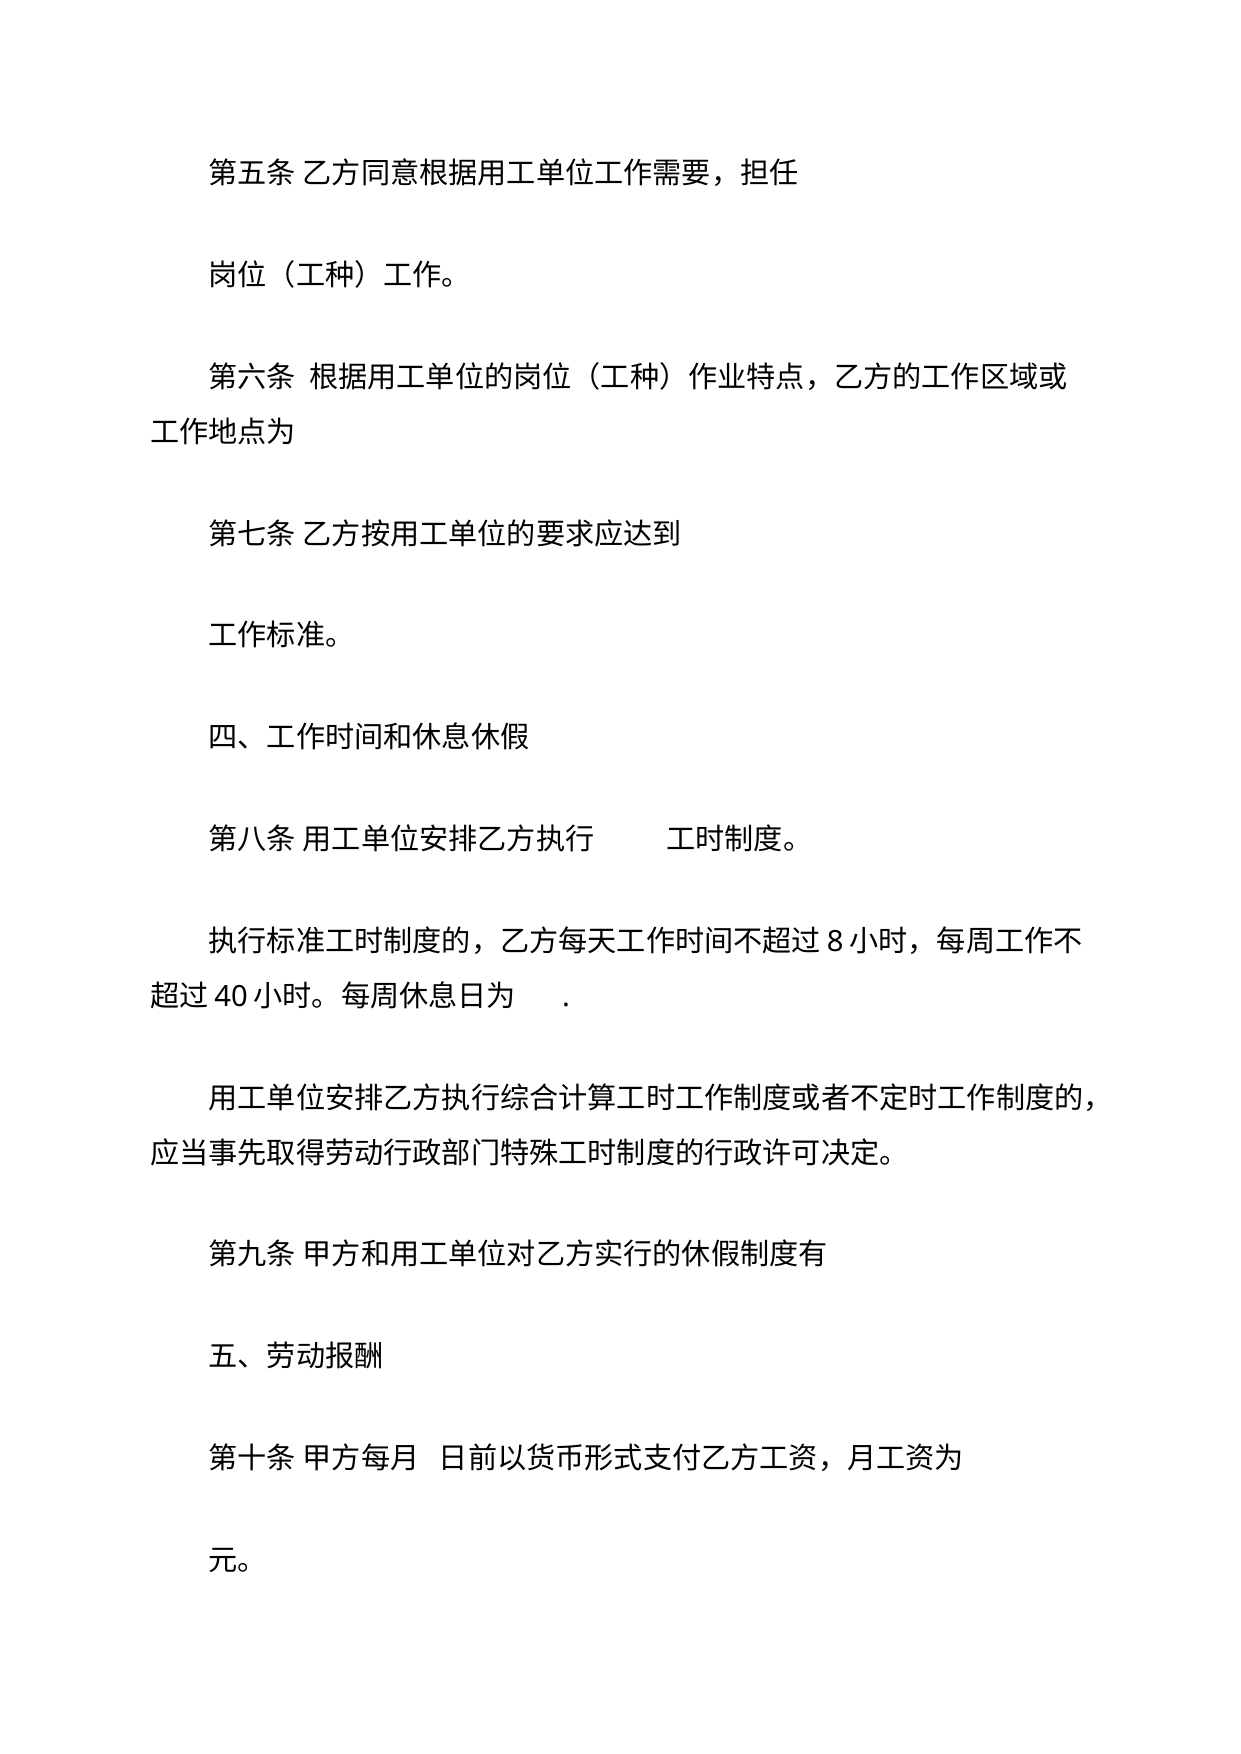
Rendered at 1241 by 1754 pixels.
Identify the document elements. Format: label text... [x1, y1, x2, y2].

text 四、工作时间和休息休假 [150, 714, 1090, 756]
text 第七条 乙方按用工单位的要求应达到 [150, 510, 1090, 552]
text 第九条 甲方和用工单位对乙方实行的休假制度有 [150, 1231, 1090, 1273]
text 执行标准工时制度的，乙方每天工作时间不超过8小时，每周工作不超过40小时。每周休息日为 . [150, 917, 1090, 1015]
text 工作标准。 [150, 612, 1090, 654]
text 元。 [150, 1536, 1090, 1578]
text 第五条 乙方同意根据用工单位工作需要，担任 [150, 150, 1090, 192]
text 用工单位安排乙方执行综合计算工时工作制度或者不定时工作制度的，应当事先取得劳动行政部门特殊工时制度的行政许可决定。 [150, 1074, 1090, 1171]
text 五、劳动报酬 [150, 1333, 1090, 1375]
text 第六条 根据用工单位的岗位（工种）作业特点，乙方的工作区域或工作地点为 [150, 353, 1090, 451]
text 第十条 甲方每月 日前以货币形式支付乙方工资，月工资为 [150, 1434, 1090, 1477]
text 第八条 用工单位安排乙方执行 工时制度。 [150, 816, 1090, 858]
text 岗位（工种）工作。 [150, 252, 1090, 294]
